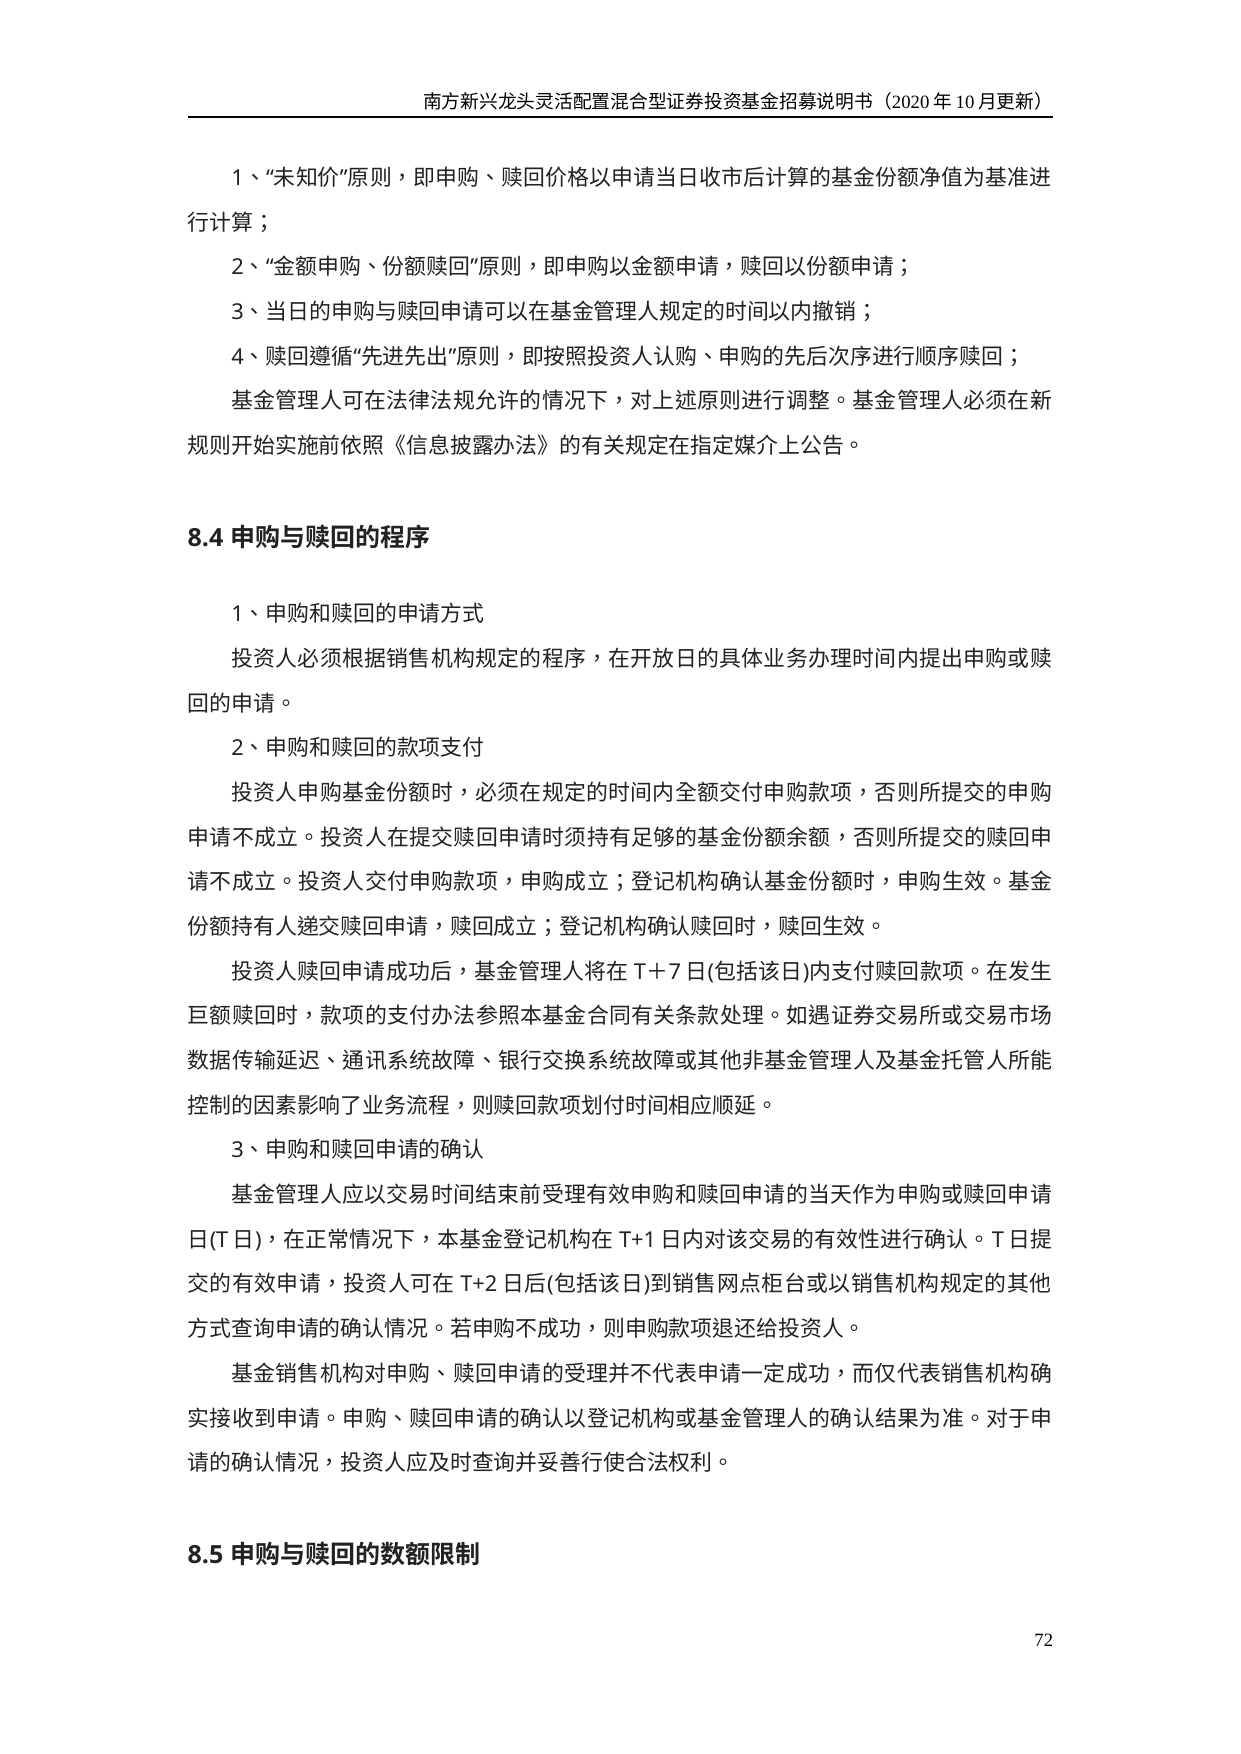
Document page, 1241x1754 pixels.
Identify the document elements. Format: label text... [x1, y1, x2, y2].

text 3、当日的申购与赎回申请可以在基金管理人规定的时间以内撤销； [187, 296, 1053, 326]
text 1、申购和赎回的申请方式 [187, 598, 1053, 628]
text 8.4 申购与赎回的程序 [187, 504, 1053, 569]
text 4、赎回遵循“先进先出”原则，即按照投资人认购、申购的先后次序进行顺序赎回； [187, 341, 1053, 371]
text 基金销售机构对申购、赎回申请的受理并不代表申请一定成功，而仅代表销售机构确实接收到申请。申购、赎回申请的确认以登记机构或基金管理人的确认结果为准。对于申请的确认情况，投资人应及时查询并妥善行使合法权利。 [187, 1358, 1053, 1477]
text 2、“金额申购、份额赎回”原则，即申购以金额申请，赎回以份额申请； [187, 251, 1053, 281]
text 投资人必须根据销售机构规定的程序，在开放日的具体业务办理时间内提出申购或赎回的申请。 [187, 643, 1053, 717]
text 1、“未知价”原则，即申购、赎回价格以申请当日收市后计算的基金份额净值为基准进行计算； [187, 162, 1053, 236]
text 8.5 申购与赎回的数额限制 [187, 1521, 1053, 1586]
text 2、申购和赎回的款项支付 [187, 732, 1053, 762]
text 投资人申购基金份额时，必须在规定的时间内全额交付申购款项，否则所提交的申购申请不成立。投资人在提交赎回申请时须持有足够的基金份额余额，否则所提交的赎回申请不成立。投资人交付申购款项，申购成立；登记机构确认基金份额时，申购生效。基金份额持有人递交赎回申请，赎回成立；登记机构确认赎回时，赎回生效。 [187, 777, 1053, 941]
text 基金管理人可在法律法规允许的情况下，对上述原则进行调整。基金管理人必须在新规则开始实施前依照《信息披露办法》的有关规定在指定媒介上公告。 [187, 385, 1053, 460]
text 投资人赎回申请成功后，基金管理人将在T＋7日(包括该日)内支付赎回款项。在发生巨额赎回时，款项的支付办法参照本基金合同有关条款处理。如遇证券交易所或交易市场数据传输延迟、通讯系统故障、银行交换系统故障或其他非基金管理人及基金托管人所能控制的因素影响了业务流程，则赎回款项划付时间相应顺延。 [187, 956, 1053, 1119]
text 3、申购和赎回申请的确认 [187, 1134, 1053, 1164]
text 基金管理人应以交易时间结束前受理有效申购和赎回申请的当天作为申购或赎回申请日(T日)，在正常情况下，本基金登记机构在T+1日内对该交易的有效性进行确认。T日提交的有效申请，投资人可在T+2日后(包括该日)到销售网点柜台或以销售机构规定的其他方式查询申请的确认情况。若申购不成功，则申购款项退还给投资人。 [187, 1179, 1053, 1343]
